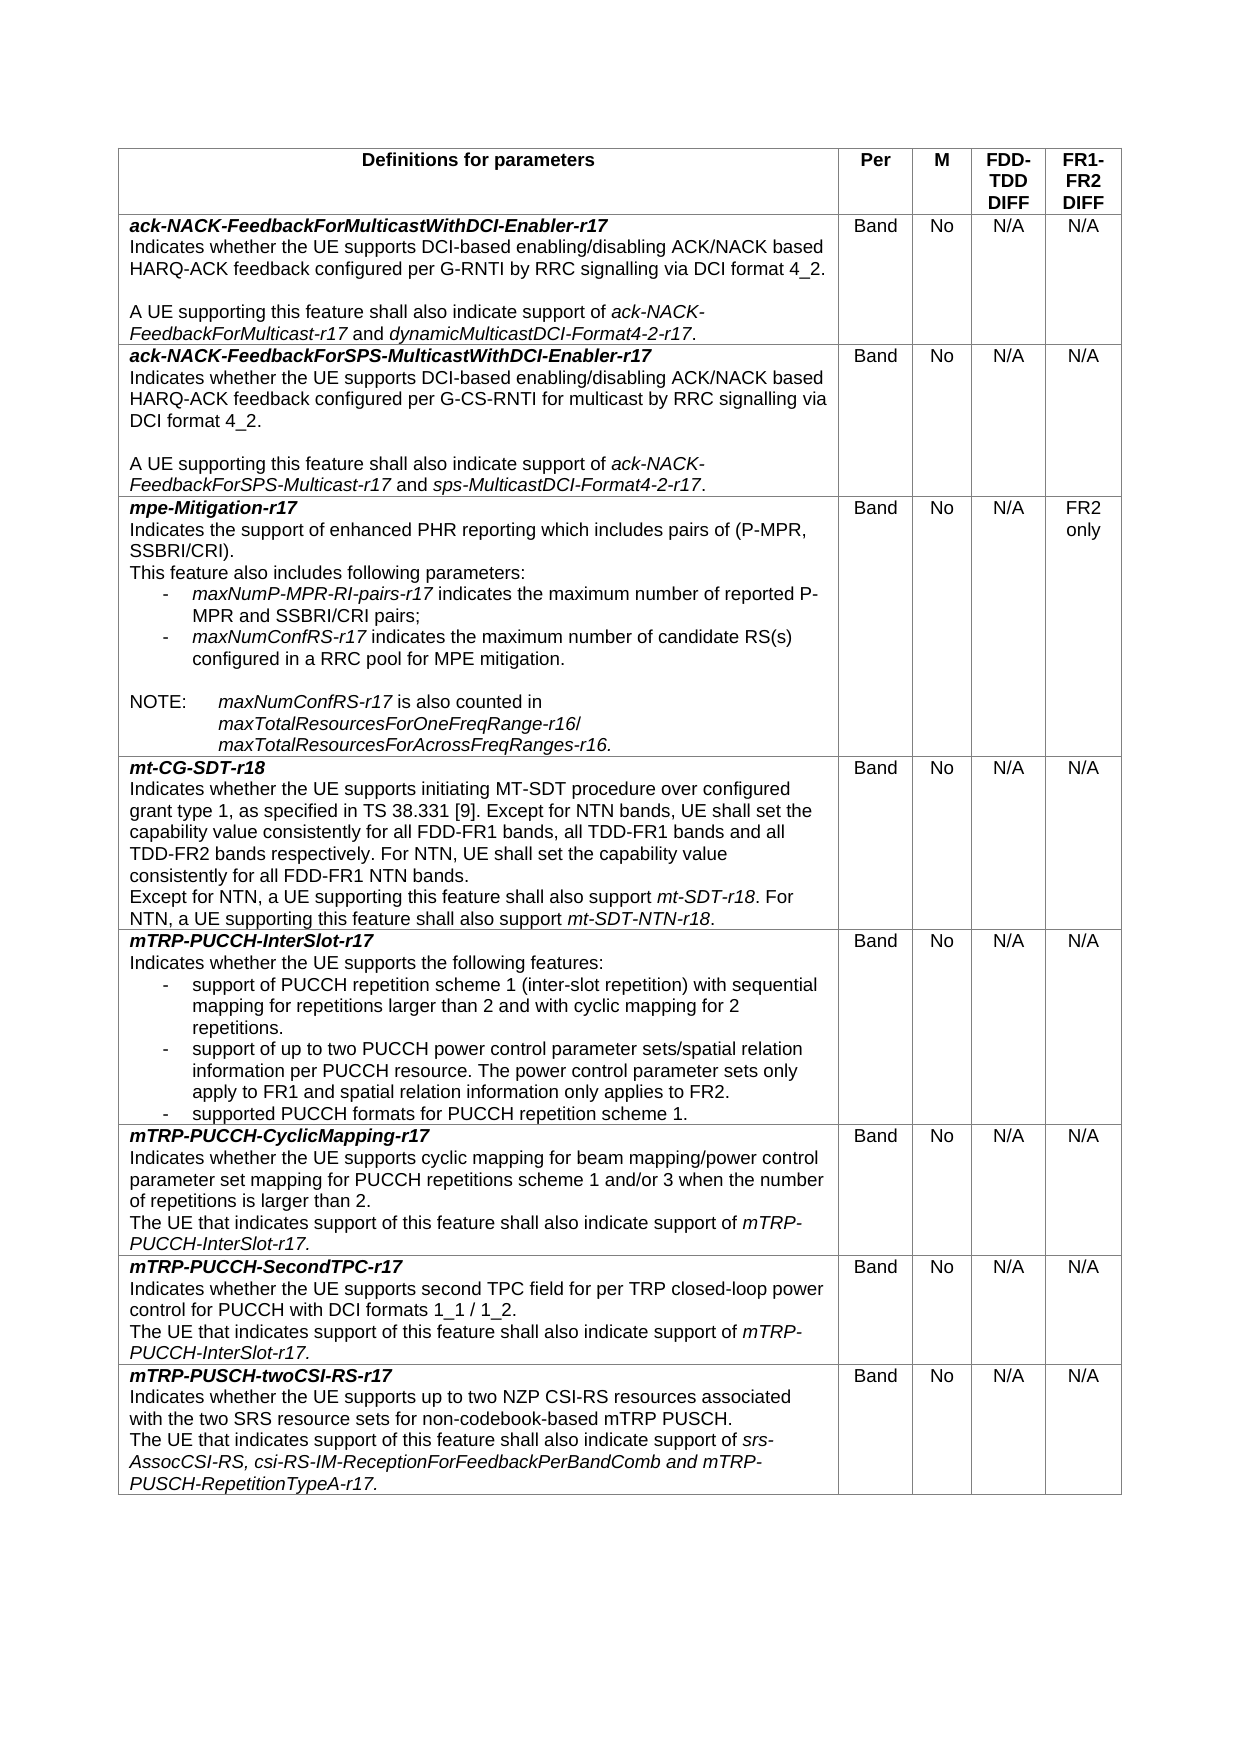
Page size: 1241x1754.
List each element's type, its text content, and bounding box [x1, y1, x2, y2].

table_cell mt-CG-SDT-r18 Indicates whether the UE supports initiating MT-SDT procedure over configured grant type 1, as specified in TS 38.331 [9]. Except for NTN bands, UE shall set the capability value consistently for all FDD-FR1 bands, all TDD-FR1 bands and all TDD-FR2 bands respectively. For NTN, UE shall set the capability value consistently for all FDD-FR1 NTN bands. Except for NTN, a UE supporting this feature shall also support mt-SDT-r18. For NTN, a UE supporting this feature shall also support mt-SDT-NTN-r18. [119, 757, 838, 929]
table_cell N/A [1046, 1365, 1121, 1494]
table_cell No [913, 345, 971, 496]
table_cell ack-NACK-FeedbackForSPS-MulticastWithDCI-Enabler-r17 Indicates whether the UE supports DCI-based enabling/disabling ACK/NACK based HARQ-ACK feedback configured per G-CS-RNTI for multicast by RRC signalling via DCI format 4_2. A UE supporting this feature shall also indicate support of ack-NACK-FeedbackForSPS-Multicast-r17 and sps-MulticastDCI-Format4-2-r17. [119, 345, 838, 496]
table_cell mTRP-PUCCH-CyclicMapping-r17 Indicates whether the UE supports cyclic mapping for beam mapping/power control parameter set mapping for PUCCH repetitions scheme 1 and/or 3 when the number of repetitions is larger than 2. The UE that indicates support of this feature shall also indicate support of mTRP-PUCCH-InterSlot-r17. [119, 1125, 838, 1255]
table_header Definitions for parameters [119, 149, 838, 213]
table_cell N/A [972, 1256, 1045, 1363]
table_cell No [913, 930, 971, 1124]
table_cell ack-NACK-FeedbackForMulticastWithDCI-Enabler-r17 Indicates whether the UE supports DCI-based enabling/disabling ACK/NACK based HARQ-ACK feedback configured per G-RNTI by RRC signalling via DCI format 4_2. A UE supporting this feature shall also indicate support of ack-NACK-FeedbackForMulticast-r17 and dynamicMulticastDCI-Format4-2-r17. [119, 215, 838, 344]
table_cell No [913, 215, 971, 344]
table_cell N/A [972, 497, 1045, 756]
table_header FDD-TDD DIFF [972, 149, 1045, 213]
table_cell No [913, 757, 971, 929]
table_cell N/A [1046, 757, 1121, 929]
table_cell Band [839, 930, 912, 1124]
table_cell FR2 only [1046, 497, 1121, 756]
table_cell mpe-Mitigation-r17 Indicates the support of enhanced PHR reporting which includes pairs of (P-MPR, SSBRI/CRI). This feature also includes following parameters: - maxNumP-MPR-RI-pairs-r17 indicates the maximum number of reported P-MPR and SSBRI/CRI pairs; - maxNumConfRS-r17 indicates the maximum number of candidate RS(s) configured in a RRC pool for MPE mitigation. NOTE: maxNumConfRS-r17 is also counted in maxTotalResourcesForOneFreqRange-r16/ maxTotalResourcesForAcrossFreqRanges-r16. [119, 497, 838, 756]
table_cell Band [839, 215, 912, 344]
table_cell Band [839, 1365, 912, 1494]
table_cell No [913, 1365, 971, 1494]
table_header FR1-FR2 DIFF [1046, 149, 1121, 213]
table_cell mTRP-PUCCH-InterSlot-r17 Indicates whether the UE supports the following features: - support of PUCCH repetition scheme 1 (inter-slot repetition) with sequential mapping for repetitions larger than 2 and with cyclic mapping for 2 repetitions. - support of up to two PUCCH power control parameter sets/spatial relation information per PUCCH resource. The power control parameter sets only apply to FR1 and spatial relation information only applies to FR2. - supported PUCCH formats for PUCCH repetition scheme 1. [119, 930, 838, 1124]
table_header M [913, 149, 971, 213]
table_cell No [913, 1256, 971, 1363]
table_cell N/A [1046, 1256, 1121, 1363]
table_cell N/A [1046, 215, 1121, 344]
table_cell mTRP-PUCCH-SecondTPC-r17 Indicates whether the UE supports second TPC field for per TRP closed-loop power control for PUCCH with DCI formats 1_1 / 1_2. The UE that indicates support of this feature shall also indicate support of mTRP-PUCCH-InterSlot-r17. [119, 1256, 838, 1363]
table_cell Band [839, 345, 912, 496]
table_cell N/A [972, 345, 1045, 496]
table_header Per [839, 149, 912, 213]
table_cell No [913, 1125, 971, 1255]
table_cell N/A [1046, 1125, 1121, 1255]
table_cell Band [839, 1125, 912, 1255]
table_cell No [913, 497, 971, 756]
table_cell N/A [1046, 345, 1121, 496]
table_cell mTRP-PUSCH-twoCSI-RS-r17 Indicates whether the UE supports up to two NZP CSI-RS resources associated with the two SRS resource sets for non-codebook-based mTRP PUSCH. The UE that indicates support of this feature shall also indicate support of srs-AssocCSI-RS, csi-RS-IM-ReceptionForFeedbackPerBandComb and mTRP-PUSCH-RepetitionTypeA-r17. [119, 1365, 838, 1494]
table_cell N/A [972, 930, 1045, 1124]
table_cell Band [839, 497, 912, 756]
table_cell N/A [972, 215, 1045, 344]
table_cell N/A [972, 1365, 1045, 1494]
table_cell N/A [1046, 930, 1121, 1124]
table_cell N/A [972, 1125, 1045, 1255]
table_cell Band [839, 1256, 912, 1363]
table_cell Band [839, 757, 912, 929]
table_cell N/A [972, 757, 1045, 929]
